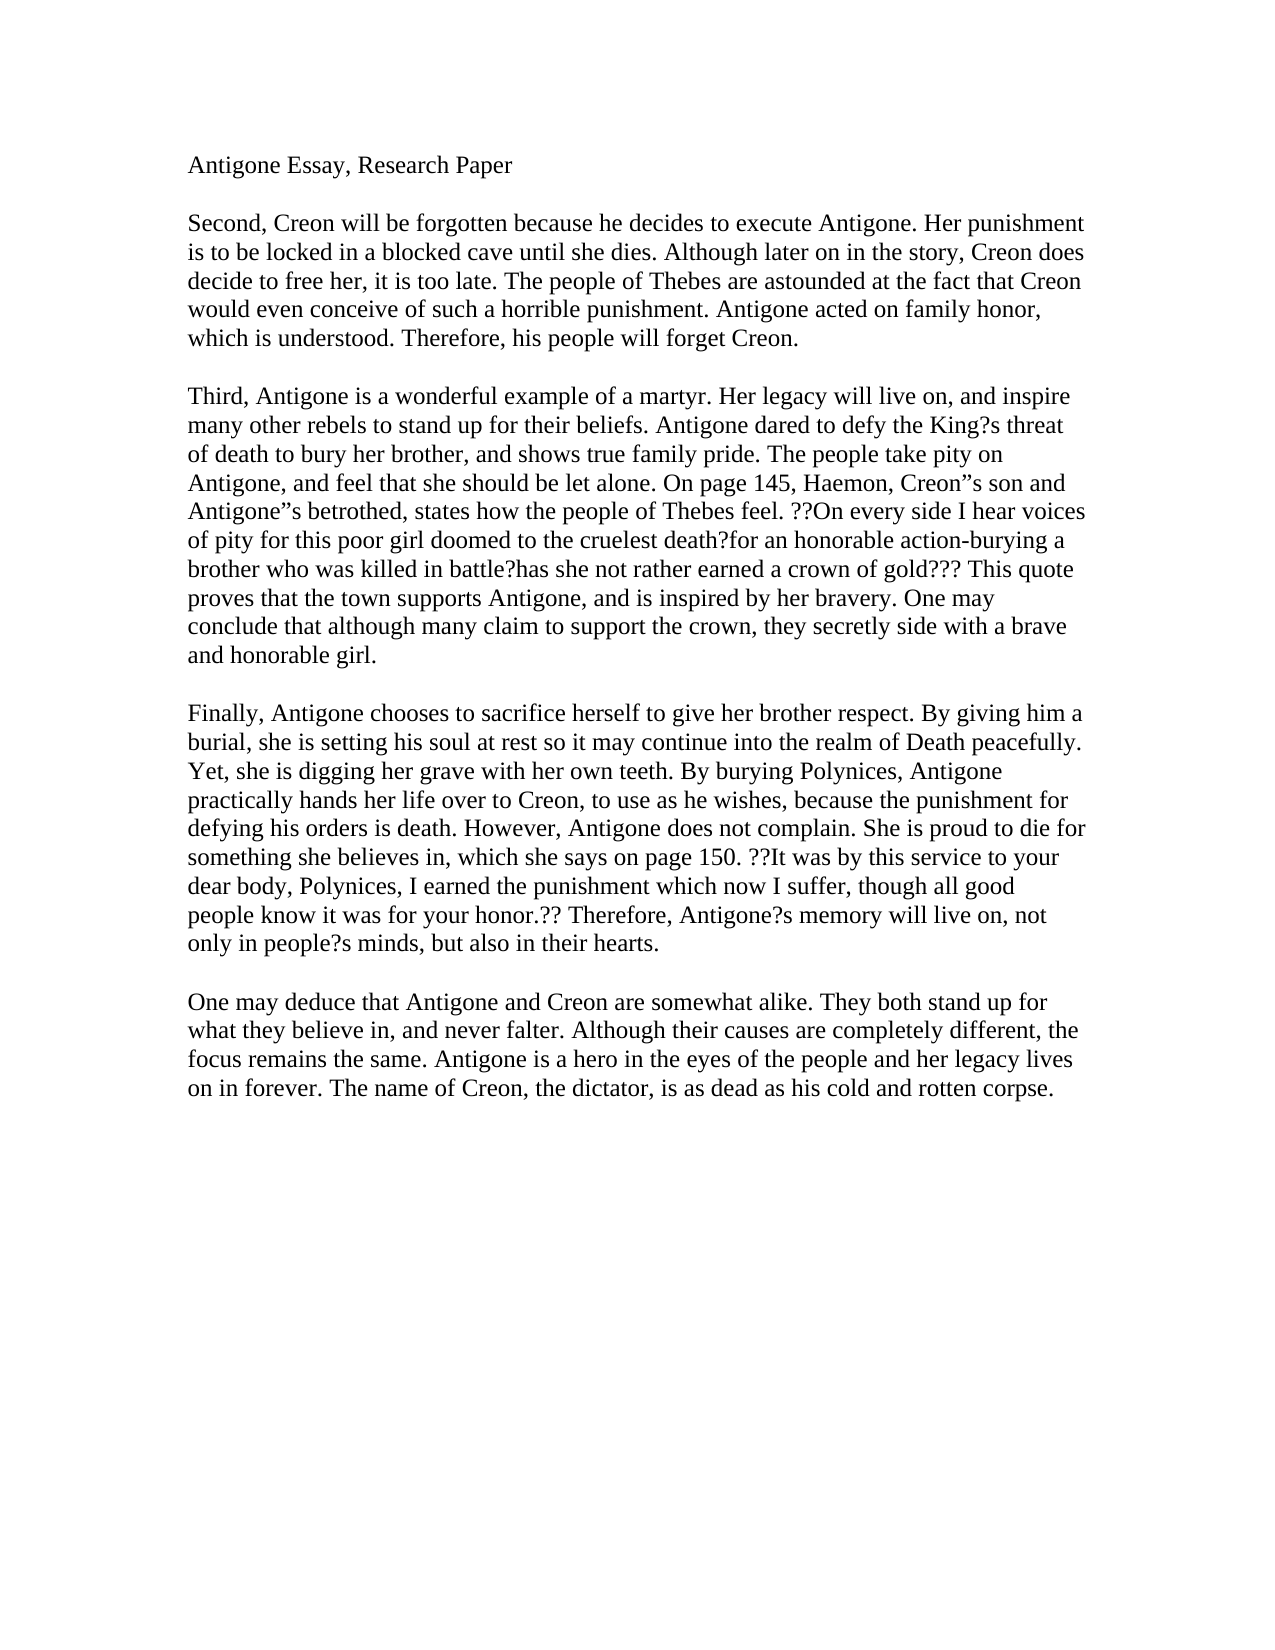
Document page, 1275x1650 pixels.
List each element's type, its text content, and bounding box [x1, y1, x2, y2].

text Third, Antigone is a wonderful example of a martyr. Her legacy will live on, and inspire many other rebels to stand up for their beliefs. Antigone dared to defy the King?s threat of death to bury her brother, and shows true family pride. The people take pity on Antigone, and feel that she should be let alone. On page 145, Haemon, Creon”s son and Antigone”s betrothed, states how the people of Thebes feel. ??On every side I hear voices of pity for this poor girl doomed to the cruelest death?for an honorable action-burying a brother who was killed in battle?has she not rather earned a crown of gold??? This quote proves that the town supports Antigone, and is inspired by her bravery. One may conclude that although many claim to support the crown, they secretly side with a brave and honorable girl. [187, 381, 1087, 669]
text One may deduce that Antigone and Creon are somewhat alike. They both stand up for what they believe in, and never falter. Although their causes are completely different, the focus remains the same. Antigone is a hero in the eyes of the people and her legacy lives on in forever. The name of Creon, the dictator, is as dead as his cold and rotten corpse. [187, 987, 1087, 1102]
text Antigone Essay, Research Paper [187, 150, 1087, 179]
text Finally, Antigone chooses to sacrifice herself to give her brother respect. By giving him a burial, she is setting his soul at rest so it may continue into the realm of Death peacefully. Yet, she is digging her grave with her own teeth. By burying Polynices, Antigone practically hands her life over to Creon, to use as he wishes, because the punishment for defying his orders is death. However, Antigone does not complain. She is proud to die for something she believes in, which she says on page 150. ??It was by this service to your dear body, Polynices, I earned the punishment which now I suffer, though all good people know it was for your honor.?? Therefore, Antigone?s memory will live on, not only in people?s minds, but also in their hearts. [187, 698, 1087, 957]
text Second, Creon will be forgotten because he decides to execute Antigone. Her punishment is to be locked in a blocked cave until she dies. Although later on in the story, Creon does decide to free her, it is too late. The people of Thebes are astounded at the fact that Creon would even conceive of such a horrible punishment. Antigone acted on family honor, which is understood. Therefore, his people will forget Creon. [187, 208, 1087, 352]
